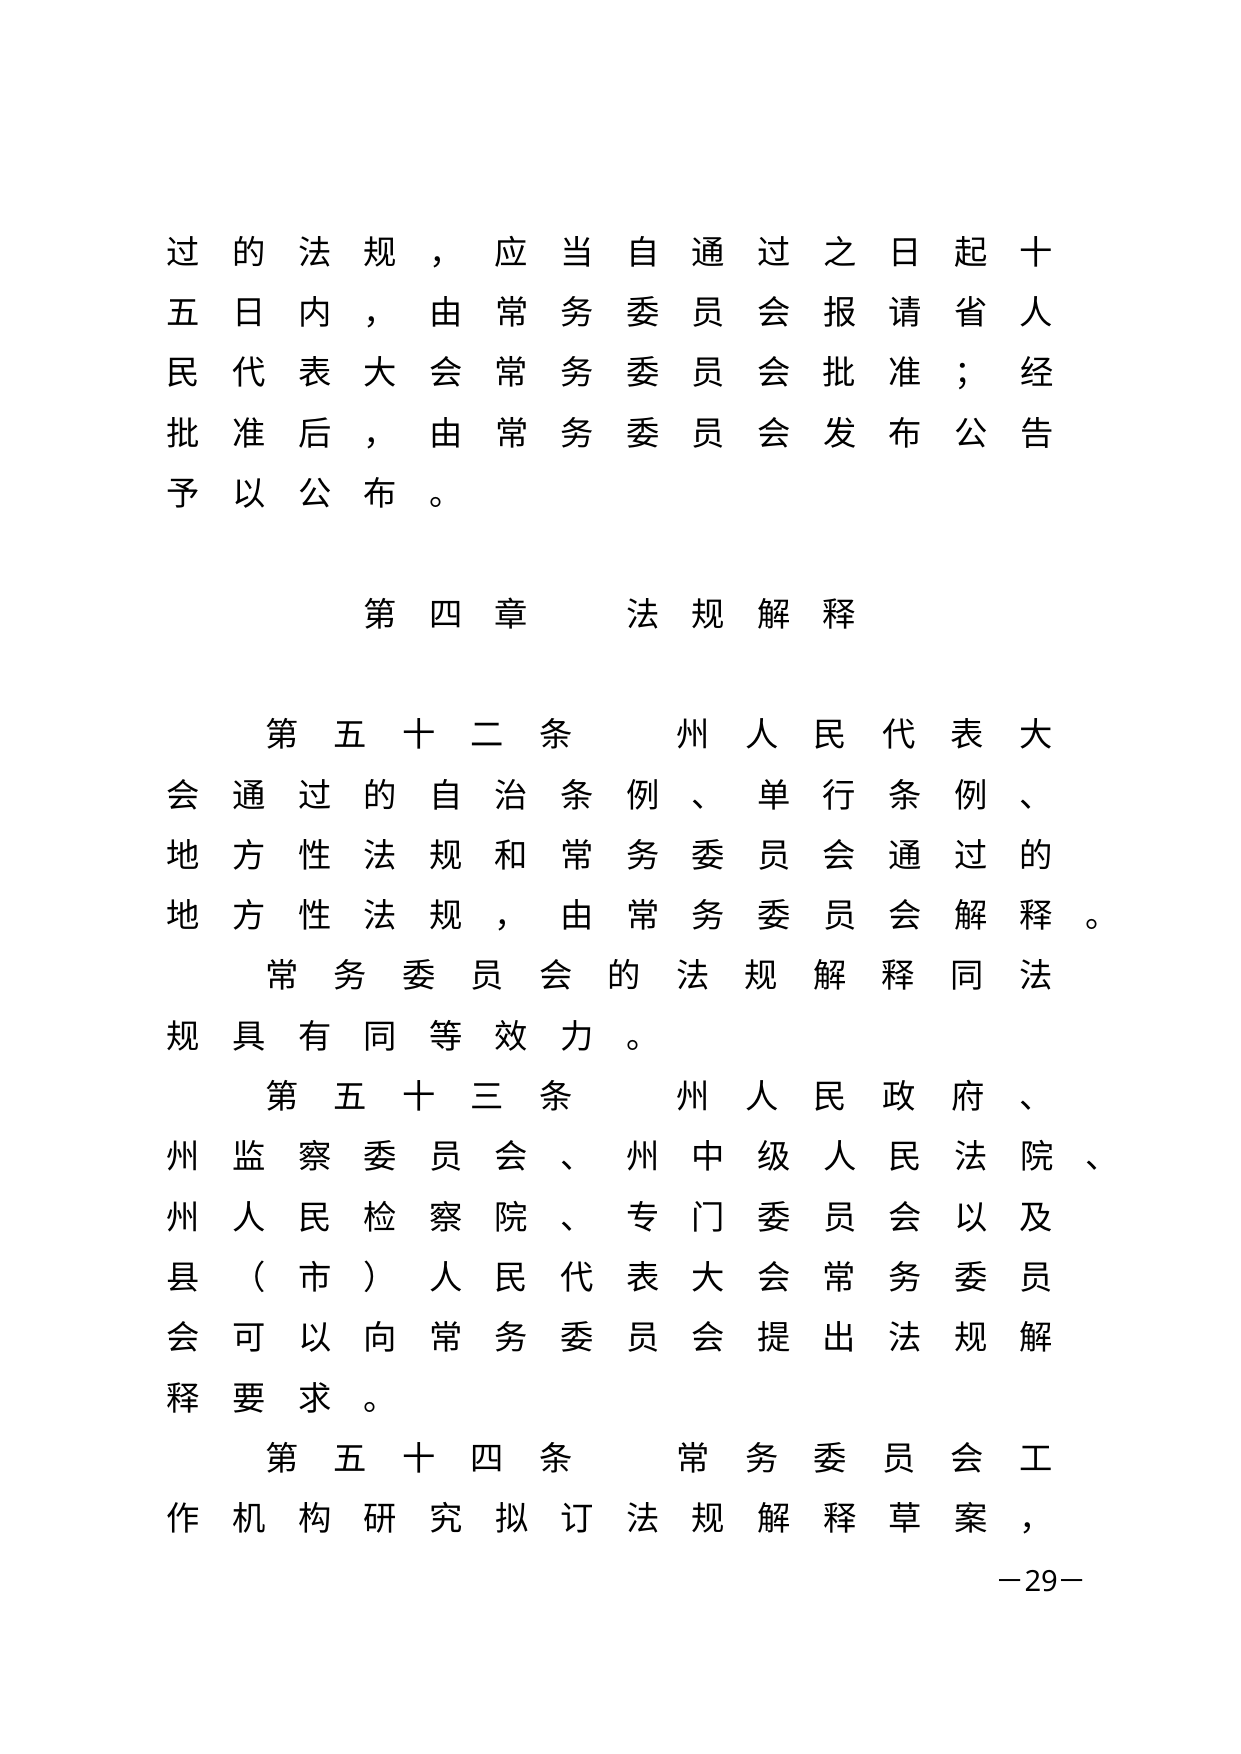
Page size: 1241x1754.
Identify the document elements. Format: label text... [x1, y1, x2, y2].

text 第四章 法规解释 [167, 581, 1085, 642]
text 第五十二条 州人民代表大会通过的自治条例、单行条例、地方性法规和常务委员会通过的地方性法规，由常务委员会解释。 [167, 702, 1085, 943]
text 常务委员会的法规解释同法规具有同等效力。 [167, 943, 1085, 1064]
text 第五十三条 州人民政府、州监察委员会、州中级人民法院、州人民检察院、专门委员会以及县（市）人民代表大会常务委员会可以向常务委员会提出法规解释要求。 [167, 1064, 1085, 1426]
text 第五十四条 常务委员会工作机构研究拟订法规解释草案，由主任会议决定列入常务委员会会议议程。 [167, 1426, 1085, 1546]
text 第五十一条 常务委员会通过的法规，应当自通过之日起十五日内，由常务委员会报请省人民代表大会常务委员会批准；经批准后，由常务委员会发布公告予以公布。 [167, 219, 1085, 521]
